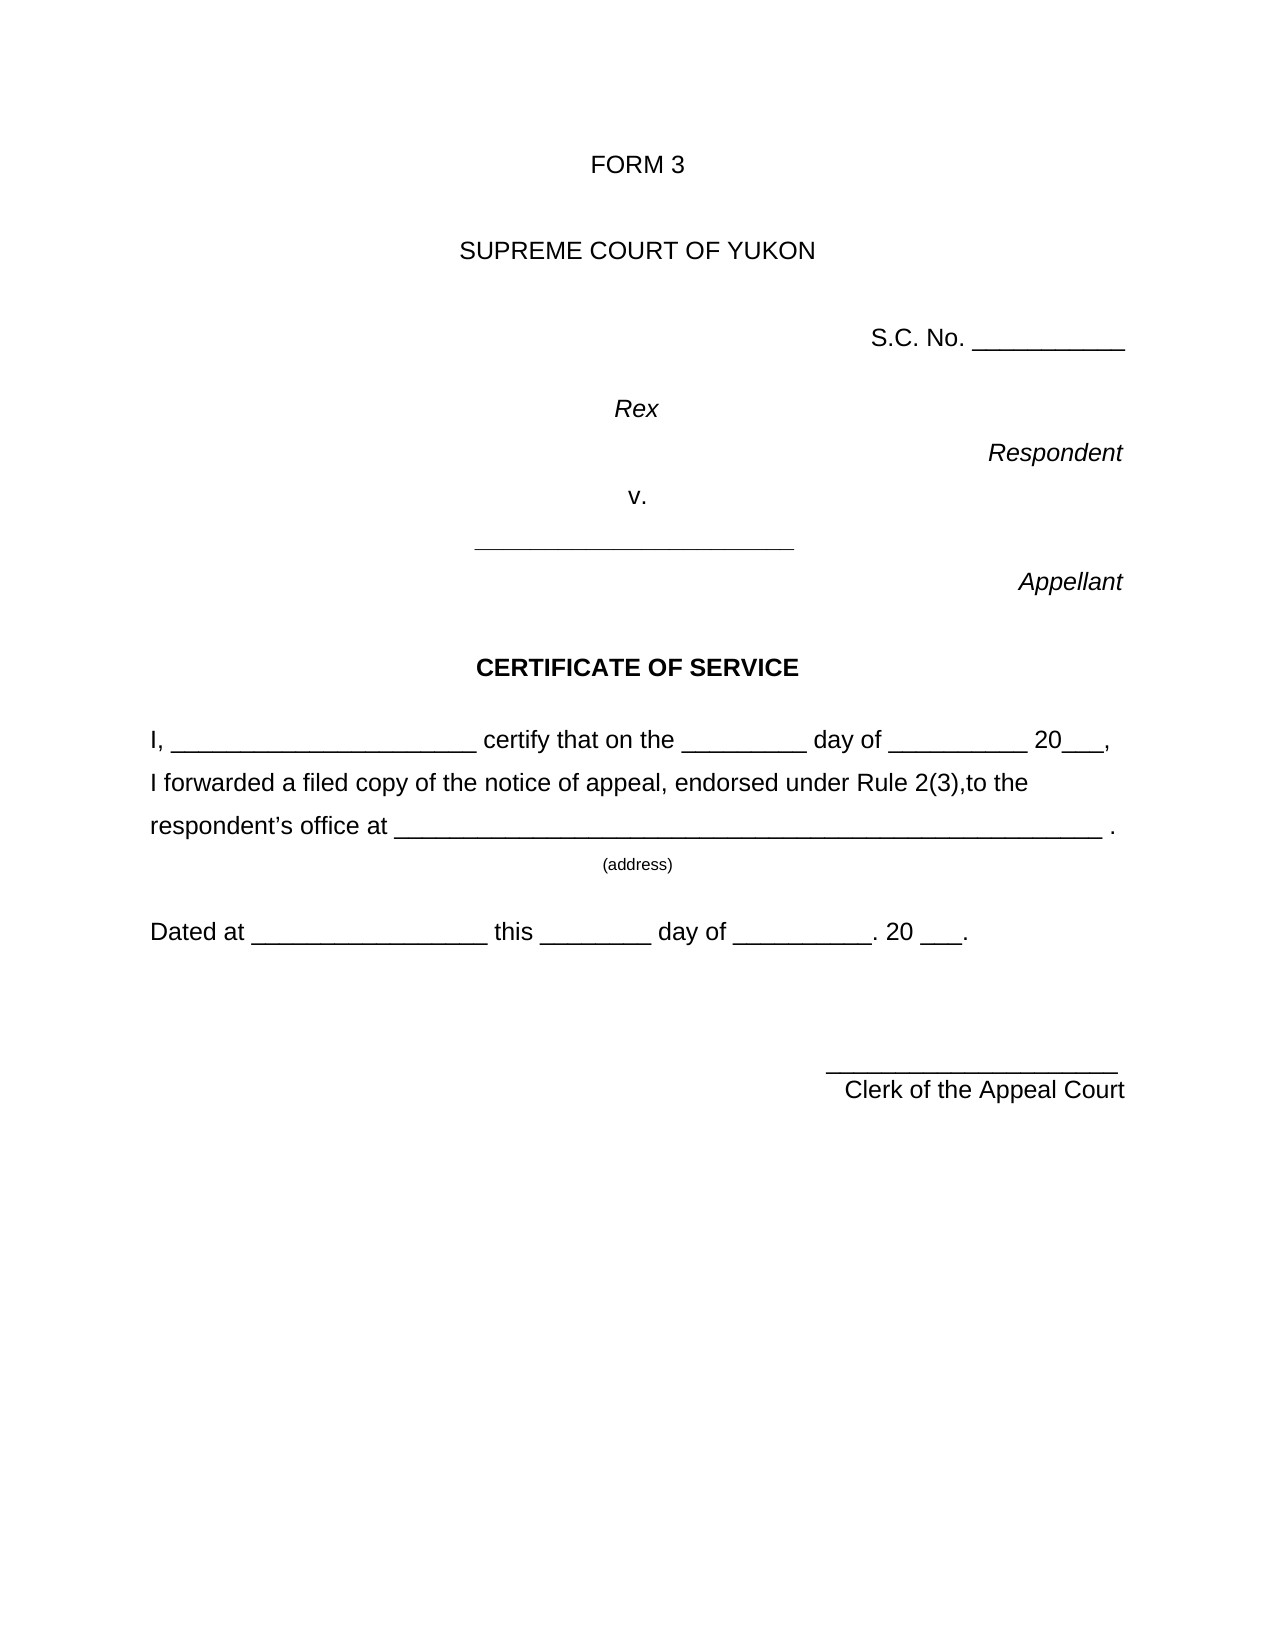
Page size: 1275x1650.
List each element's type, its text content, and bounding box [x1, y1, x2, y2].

text FORM 3 [150, 150, 1125, 179]
text S.C. No. ___________ [150, 322, 1125, 351]
text CERTIFICATE OF SERVICE [150, 653, 1125, 682]
text Clerk of the [150, 1075, 1125, 1103]
text Rex [150, 394, 1125, 423]
text _____________________ [150, 1046, 1125, 1075]
text SUPREME COURT OF [150, 236, 1125, 265]
text Respondent [150, 437, 1125, 466]
text I, ______________________ certify that on the _________ day of __________ 20___, I forwarded a filed copy of the notice of appeal, endorsed under Rule 2(3),to the respondent’s office at ___________________________________________________ . [150, 725, 1125, 840]
text (address) [150, 854, 1125, 873]
text _______________________ [150, 524, 1125, 552]
text v. [150, 481, 1125, 509]
text Dated at _________________ this ________ day of __________. 20 ___. [150, 917, 1125, 945]
text Appellant [150, 567, 1125, 596]
